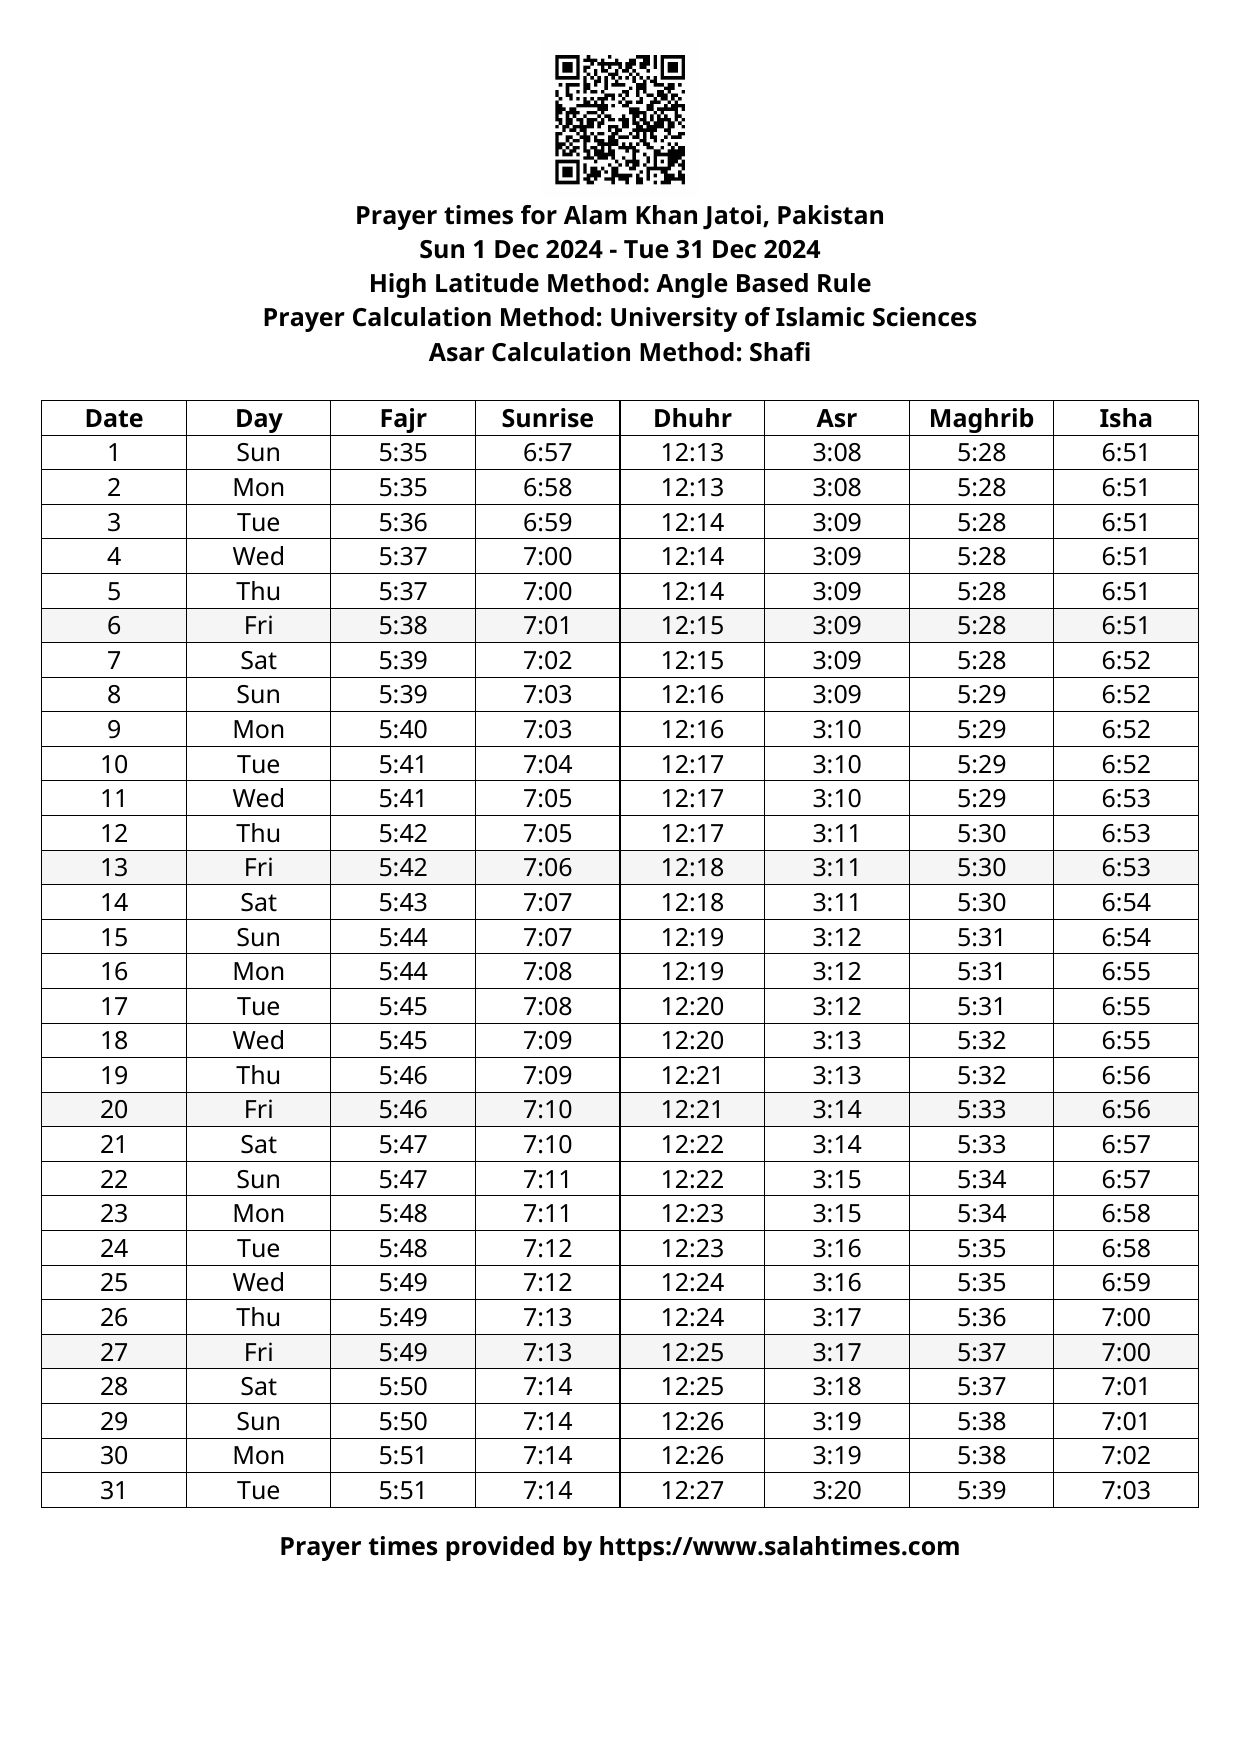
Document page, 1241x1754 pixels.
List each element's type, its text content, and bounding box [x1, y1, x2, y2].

table_cell 12:21 [621, 1093, 764, 1126]
table_cell 12:18 [621, 851, 764, 884]
table_cell 7:05 [476, 816, 619, 849]
table_cell Wed [187, 781, 330, 815]
table_cell 7:00 [1054, 1300, 1198, 1334]
picture [542, 41, 699, 198]
table_cell Sat [187, 1127, 330, 1161]
table_cell 6:55 [1054, 989, 1198, 1022]
table_cell Thu [187, 1300, 330, 1334]
table_cell 6 [42, 609, 186, 642]
table_cell 3:09 [765, 505, 909, 538]
table_cell Tue [187, 505, 330, 538]
table_cell 6:53 [1054, 781, 1198, 815]
table_cell 3:09 [765, 678, 909, 711]
table_cell 6:57 [1054, 1162, 1198, 1195]
table_cell 5:49 [331, 1335, 475, 1368]
table_cell 12:13 [621, 436, 764, 469]
table_cell Fri [187, 1093, 330, 1126]
table_cell 12:16 [621, 712, 764, 746]
table_cell 7:01 [1054, 1404, 1198, 1437]
table_cell 12:19 [621, 954, 764, 988]
table_cell 6:51 [1054, 574, 1198, 607]
table_cell 12:23 [621, 1196, 764, 1230]
table_cell 6:58 [476, 470, 619, 504]
table_cell 6:51 [1054, 505, 1198, 538]
table_cell 6:58 [1054, 1231, 1198, 1264]
table_cell 5:37 [910, 1335, 1053, 1368]
table_cell Tue [187, 1231, 330, 1264]
table_cell 10 [42, 747, 186, 780]
table_cell Tue [187, 989, 330, 1022]
table_cell 6:52 [1054, 678, 1198, 711]
table_cell 5:29 [910, 678, 1053, 711]
table_cell 5:31 [910, 920, 1053, 953]
table_cell 5:49 [331, 1300, 475, 1334]
table_cell 12:16 [621, 678, 764, 711]
table_cell 12:21 [621, 1058, 764, 1092]
table_cell 5 [42, 574, 186, 607]
table_cell 5:34 [910, 1162, 1053, 1195]
table_header Asr [765, 401, 909, 434]
table_cell 5:28 [910, 574, 1053, 607]
table_cell 30 [42, 1439, 186, 1472]
table_cell 6:56 [1054, 1058, 1198, 1092]
table_cell 5:35 [910, 1231, 1053, 1264]
table_cell 7:09 [476, 1058, 619, 1092]
table_cell Tue [187, 747, 330, 780]
table_cell 6:51 [1054, 436, 1198, 469]
table_cell 6:51 [1054, 539, 1198, 573]
table_cell 7:14 [476, 1439, 619, 1472]
table_cell Mon [187, 954, 330, 988]
table_cell 5:46 [331, 1058, 475, 1092]
table_cell Mon [187, 470, 330, 504]
table_cell 11 [42, 781, 186, 815]
table_cell 5:28 [910, 470, 1053, 504]
table_cell 7:01 [1054, 1369, 1198, 1403]
table_cell 12:20 [621, 1024, 764, 1057]
table_cell Fri [187, 1335, 330, 1368]
table_cell 3:11 [765, 885, 909, 919]
table_cell 5:46 [331, 1093, 475, 1126]
table_cell 5:33 [910, 1093, 1053, 1126]
table_cell 7:14 [476, 1404, 619, 1437]
table_cell 7:14 [476, 1369, 619, 1403]
table_cell 14 [42, 885, 186, 919]
table_cell Fri [187, 609, 330, 642]
table_cell 5:42 [331, 816, 475, 849]
table_cell 5:51 [331, 1473, 475, 1507]
table_cell 3:10 [765, 747, 909, 780]
table_cell Wed [187, 539, 330, 573]
table_cell 5:38 [910, 1404, 1053, 1437]
table_cell 5:39 [910, 1473, 1053, 1507]
table_cell 3:09 [765, 609, 909, 642]
table_cell 3:12 [765, 989, 909, 1022]
table_cell 3:16 [765, 1231, 909, 1264]
table_cell 12 [42, 816, 186, 849]
table_cell 5:37 [910, 1369, 1053, 1403]
table_cell 3:08 [765, 436, 909, 469]
table_cell 3:15 [765, 1196, 909, 1230]
table_cell 3:09 [765, 574, 909, 607]
table_cell 3:14 [765, 1127, 909, 1161]
table_cell 5:39 [331, 643, 475, 677]
table_cell 5:49 [331, 1266, 475, 1299]
text Asar Calculation Method: Shafi [42, 334, 1198, 368]
table_cell 5:28 [910, 643, 1053, 677]
table_cell Sun [187, 920, 330, 953]
table_cell 7:12 [476, 1266, 619, 1299]
table_cell 3:12 [765, 954, 909, 988]
table_cell 6:51 [1054, 470, 1198, 504]
table_cell 3:10 [765, 781, 909, 815]
table_cell 6:53 [1054, 851, 1198, 884]
table_cell 3:17 [765, 1335, 909, 1368]
table_cell 5:36 [910, 1300, 1053, 1334]
table_cell 5:37 [331, 539, 475, 573]
table_cell 5:28 [910, 609, 1053, 642]
table_cell 5:41 [331, 747, 475, 780]
table_cell 20 [42, 1093, 186, 1126]
table_cell Tue [187, 1473, 330, 1507]
table_cell 7:03 [1054, 1473, 1198, 1507]
table_cell 12:25 [621, 1369, 764, 1403]
table_cell 2 [42, 470, 186, 504]
table_cell 5:29 [910, 747, 1053, 780]
table_cell 7:00 [476, 539, 619, 573]
table_cell 5:29 [910, 712, 1053, 746]
table_cell 5:33 [910, 1127, 1053, 1161]
table_cell 26 [42, 1300, 186, 1334]
table_header Date [42, 401, 186, 434]
table_cell 22 [42, 1162, 186, 1195]
table_cell 12:19 [621, 920, 764, 953]
table_cell 7:06 [476, 851, 619, 884]
table_cell 5:50 [331, 1404, 475, 1437]
table_cell 7:07 [476, 885, 619, 919]
table_cell 7:05 [476, 781, 619, 815]
text Sun 1 Dec 2024 - Tue 31 Dec 2024 [42, 232, 1198, 266]
table_cell 12:13 [621, 470, 764, 504]
table_cell 6:59 [1054, 1266, 1198, 1299]
table_cell 28 [42, 1369, 186, 1403]
table_cell 7 [42, 643, 186, 677]
table_cell 5:48 [331, 1231, 475, 1264]
table_cell 6:55 [1054, 954, 1198, 988]
table_cell 5:32 [910, 1058, 1053, 1092]
table_cell 5:45 [331, 989, 475, 1022]
table_cell 5:38 [331, 609, 475, 642]
table_cell 5:32 [910, 1024, 1053, 1057]
table_cell 7:07 [476, 920, 619, 953]
table_cell 24 [42, 1231, 186, 1264]
table_cell 23 [42, 1196, 186, 1230]
table_cell 3:09 [765, 539, 909, 573]
table_cell Sun [187, 1162, 330, 1195]
table_header Day [187, 401, 330, 434]
table_cell 21 [42, 1127, 186, 1161]
table_cell Mon [187, 1196, 330, 1230]
table_cell 5:31 [910, 954, 1053, 988]
table_cell 5:47 [331, 1162, 475, 1195]
table_cell 6:53 [1054, 816, 1198, 849]
table_cell 6:59 [476, 505, 619, 538]
table_cell 3:11 [765, 816, 909, 849]
table_cell 12:14 [621, 505, 764, 538]
table_cell 8 [42, 678, 186, 711]
table_cell 7:00 [476, 574, 619, 607]
table_cell 12:27 [621, 1473, 764, 1507]
table_cell 7:02 [476, 643, 619, 677]
table_cell 5:42 [331, 851, 475, 884]
table_cell 7:09 [476, 1024, 619, 1057]
table_cell 3:19 [765, 1439, 909, 1472]
table_cell 12:17 [621, 747, 764, 780]
table_cell Sat [187, 885, 330, 919]
table_cell 4 [42, 539, 186, 573]
table_cell 1 [42, 436, 186, 469]
table_cell 5:38 [910, 1439, 1053, 1472]
table_cell 6:57 [476, 436, 619, 469]
text Prayer times provided by https://www.salahtimes.com [42, 1528, 1198, 1563]
table_cell 5:36 [331, 505, 475, 538]
table_cell 5:30 [910, 885, 1053, 919]
table_cell 12:15 [621, 643, 764, 677]
table_cell 3:20 [765, 1473, 909, 1507]
table_cell Sun [187, 1404, 330, 1437]
table_cell 3:16 [765, 1266, 909, 1299]
table_cell 12:18 [621, 885, 764, 919]
text Prayer Calculation Method: University of Islamic Sciences [42, 300, 1198, 334]
table_cell 29 [42, 1404, 186, 1437]
table_cell 7:10 [476, 1093, 619, 1126]
table_cell 5:51 [331, 1439, 475, 1472]
table_cell 6:54 [1054, 920, 1198, 953]
table_cell 7:13 [476, 1335, 619, 1368]
table_cell Sun [187, 678, 330, 711]
table_cell 5:44 [331, 954, 475, 988]
table_cell 6:52 [1054, 712, 1198, 746]
table_cell 7:10 [476, 1127, 619, 1161]
table_cell 5:35 [910, 1266, 1053, 1299]
table_cell 3:15 [765, 1162, 909, 1195]
table_cell 6:57 [1054, 1127, 1198, 1161]
table_cell 5:43 [331, 885, 475, 919]
table_cell 12:17 [621, 781, 764, 815]
table_cell Wed [187, 1266, 330, 1299]
table_cell 12:17 [621, 816, 764, 849]
table_cell 3:10 [765, 712, 909, 746]
table_cell 12:22 [621, 1162, 764, 1195]
table_cell 5:31 [910, 989, 1053, 1022]
table_cell Fri [187, 851, 330, 884]
table_cell 9 [42, 712, 186, 746]
table_cell 25 [42, 1266, 186, 1299]
table_cell 18 [42, 1024, 186, 1057]
table_cell 15 [42, 920, 186, 953]
table_cell 3:14 [765, 1093, 909, 1126]
table_cell 5:47 [331, 1127, 475, 1161]
table_cell 12:14 [621, 539, 764, 573]
table_cell 12:20 [621, 989, 764, 1022]
table_cell 5:50 [331, 1369, 475, 1403]
table_cell 7:11 [476, 1196, 619, 1230]
table_cell 6:52 [1054, 643, 1198, 677]
table_cell 5:35 [331, 436, 475, 469]
table_cell 19 [42, 1058, 186, 1092]
table_cell 27 [42, 1335, 186, 1368]
table_cell 3:12 [765, 920, 909, 953]
table_cell Thu [187, 1058, 330, 1092]
table_cell 12:14 [621, 574, 764, 607]
table_cell 5:29 [910, 781, 1053, 815]
table_cell 6:54 [1054, 885, 1198, 919]
table_cell Thu [187, 574, 330, 607]
table_cell 5:48 [331, 1196, 475, 1230]
table_cell 3:13 [765, 1058, 909, 1092]
table_cell 5:37 [331, 574, 475, 607]
text High Latitude Method: Angle Based Rule [42, 266, 1198, 300]
text Prayer times for Alam Khan Jatoi, Pakistan [42, 198, 1198, 232]
table_cell 7:14 [476, 1473, 619, 1507]
table_cell Sat [187, 643, 330, 677]
table_cell 5:28 [910, 436, 1053, 469]
table_cell 12:26 [621, 1404, 764, 1437]
table_cell 6:51 [1054, 609, 1198, 642]
table_cell 12:26 [621, 1439, 764, 1472]
table_cell 3 [42, 505, 186, 538]
table_cell Sat [187, 1369, 330, 1403]
table_cell 7:02 [1054, 1439, 1198, 1472]
table_cell 3:11 [765, 851, 909, 884]
table_cell 5:45 [331, 1024, 475, 1057]
table_cell 12:25 [621, 1335, 764, 1368]
table_cell Thu [187, 816, 330, 849]
table_cell Mon [187, 1439, 330, 1472]
table_cell 12:15 [621, 609, 764, 642]
table_cell 5:39 [331, 678, 475, 711]
table_cell 7:00 [1054, 1335, 1198, 1368]
table_cell 5:28 [910, 539, 1053, 573]
table_cell 7:03 [476, 712, 619, 746]
table_cell 13 [42, 851, 186, 884]
table_cell 7:01 [476, 609, 619, 642]
table_cell 3:18 [765, 1369, 909, 1403]
table_cell Sun [187, 436, 330, 469]
table_cell 7:03 [476, 678, 619, 711]
table_header Fajr [331, 401, 475, 434]
table_header Maghrib [910, 401, 1053, 434]
table_cell 6:55 [1054, 1024, 1198, 1057]
table_cell 3:17 [765, 1300, 909, 1334]
table_cell 7:13 [476, 1300, 619, 1334]
table_cell 6:56 [1054, 1093, 1198, 1126]
table_cell 7:04 [476, 747, 619, 780]
table_cell 3:19 [765, 1404, 909, 1437]
table_cell 5:35 [331, 470, 475, 504]
table_cell 5:34 [910, 1196, 1053, 1230]
table_header Isha [1054, 401, 1198, 434]
table_cell 5:30 [910, 851, 1053, 884]
table_cell 5:28 [910, 505, 1053, 538]
table_cell 12:23 [621, 1231, 764, 1264]
table_cell 5:41 [331, 781, 475, 815]
table_cell 7:08 [476, 954, 619, 988]
table_cell 31 [42, 1473, 186, 1507]
table_cell 5:44 [331, 920, 475, 953]
table_cell 3:09 [765, 643, 909, 677]
table_cell 3:13 [765, 1024, 909, 1057]
table_cell Mon [187, 712, 330, 746]
table_cell 16 [42, 954, 186, 988]
table_cell 12:22 [621, 1127, 764, 1161]
table_cell 12:24 [621, 1266, 764, 1299]
table_cell 5:30 [910, 816, 1053, 849]
table_header Dhuhr [621, 401, 764, 434]
table_header Sunrise [476, 401, 619, 434]
table_cell 7:11 [476, 1162, 619, 1195]
table_cell 17 [42, 989, 186, 1022]
table_cell 12:24 [621, 1300, 764, 1334]
table_cell 7:08 [476, 989, 619, 1022]
table_cell 6:52 [1054, 747, 1198, 780]
table_cell Wed [187, 1024, 330, 1057]
table_cell 6:58 [1054, 1196, 1198, 1230]
table_cell 3:08 [765, 470, 909, 504]
table_cell 5:40 [331, 712, 475, 746]
table_cell 7:12 [476, 1231, 619, 1264]
